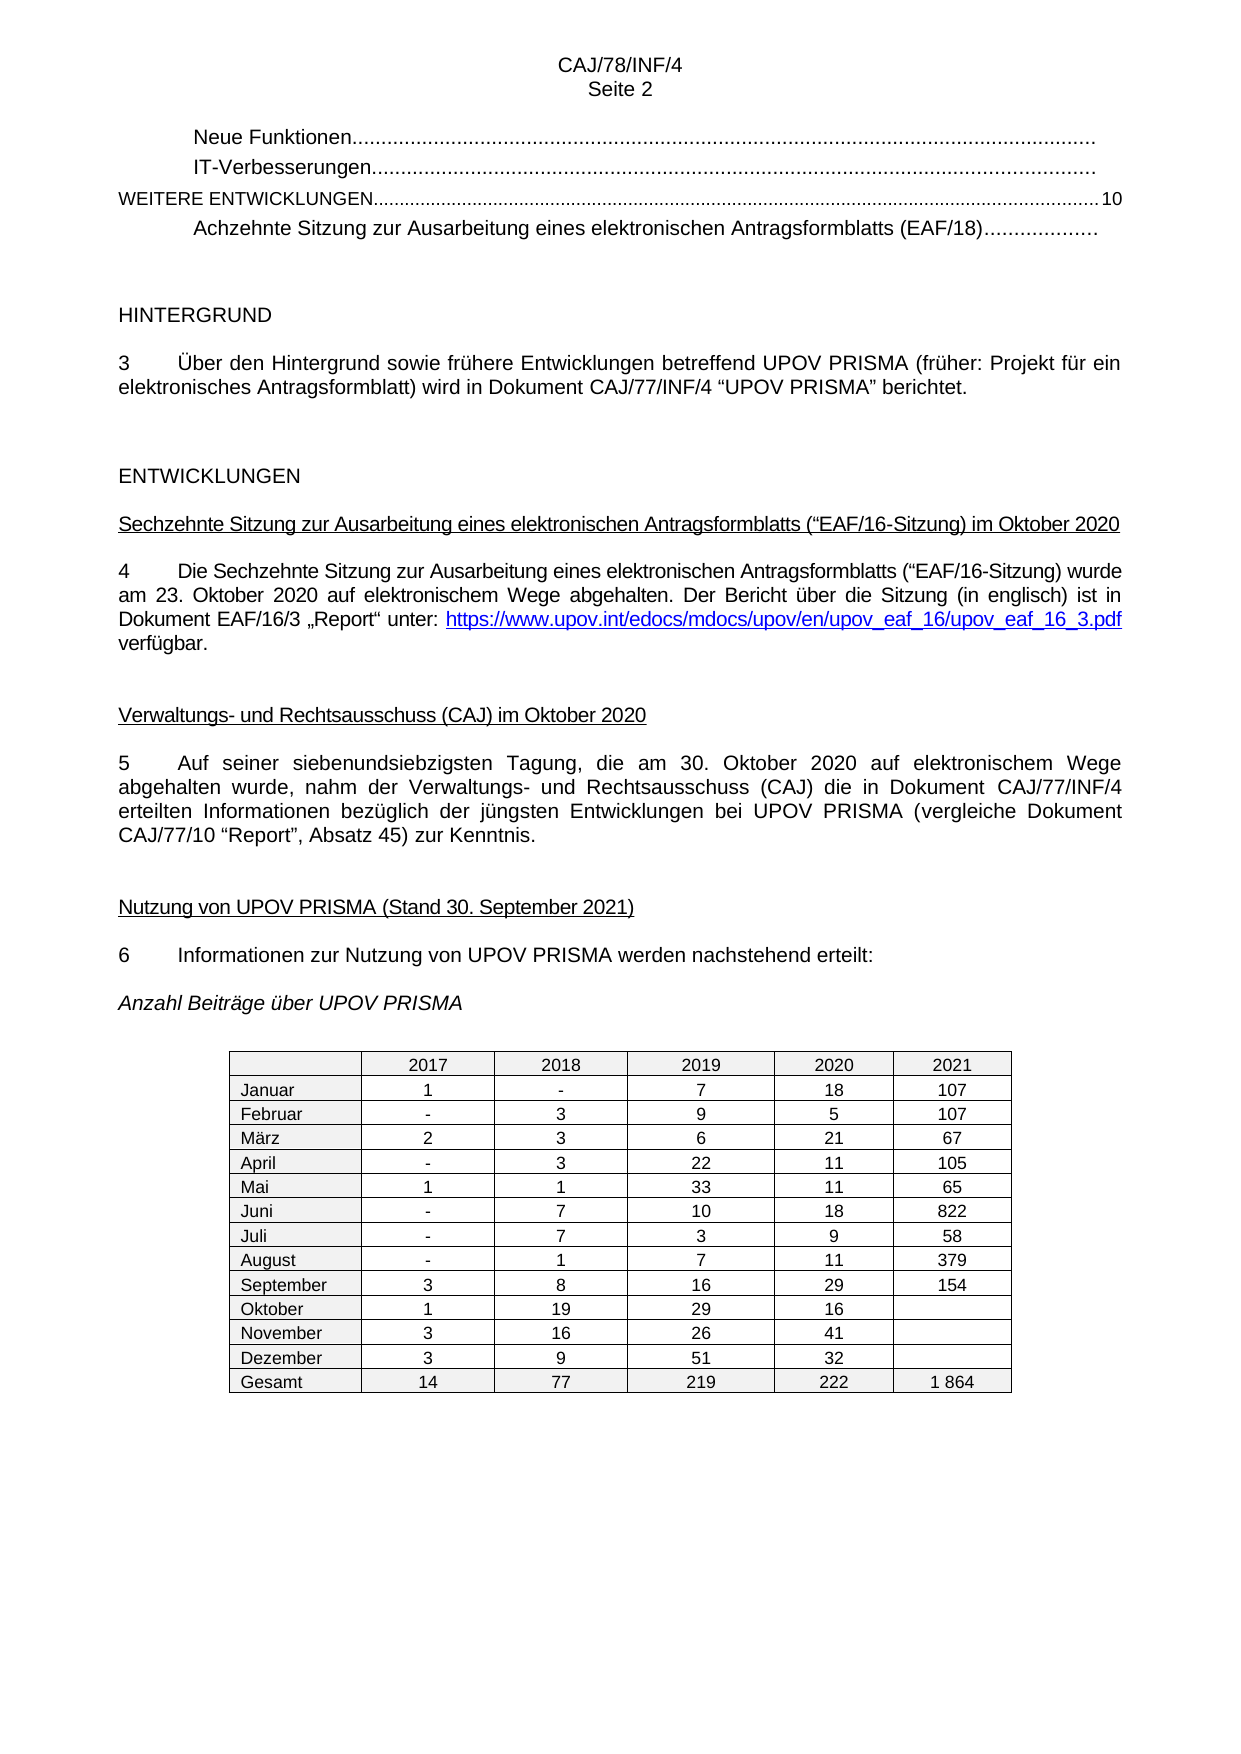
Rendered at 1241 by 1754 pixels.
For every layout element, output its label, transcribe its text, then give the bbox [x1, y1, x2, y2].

table_cell 379 [894, 1247, 1011, 1270]
table_cell 3 [495, 1125, 627, 1148]
table_cell Gesamt [230, 1369, 361, 1392]
table_cell 822 [894, 1198, 1011, 1222]
subtitle hintergrund [118, 303, 1122, 327]
table_cell 107 [894, 1076, 1011, 1100]
table_cell 9 [628, 1101, 774, 1124]
table_cell 3 [495, 1101, 627, 1124]
table_cell 3 [628, 1223, 774, 1246]
table_cell 7 [628, 1247, 774, 1270]
table_cell [894, 1345, 1011, 1368]
text Über den Hintergrund sowie frühere Entwicklungen betreffend UPOV PRISMA (früher: Projekt für ein elektronisches Antragsformblatt) wird in Dokument CAJ/77/INF/4 “UPOV PRISMA” berichtet. [118, 351, 1122, 399]
table_cell 11 [775, 1247, 893, 1270]
table_header [230, 1052, 361, 1075]
table_cell Juni [230, 1198, 361, 1222]
subtitle Sechzehnte Sitzung zur Ausarbeitung eines elektronischen Antragsformblatts (“EAF/16-Sitzung) im Oktober 2020 [118, 511, 1122, 535]
subtitle Verwaltungs- und Rechtsausschuss (CAJ) im Oktober 2020 [118, 703, 1122, 727]
table_cell 1 [362, 1174, 494, 1197]
text Auf seiner siebenundsiebzigsten Tagung, die am 30. Oktober 2020 auf elektronischem Wege abgehalten wurde, nahm der Verwaltungs- und Rechtsausschuss (CAJ) die in Dokument CAJ/77/INF/4 erteilten Informationen bezüglich der jüngsten Entwicklungen bei UPOV PRISMA (vergleiche Dokument CAJ/77/10 “Report”, Absatz 45) zur Kenntnis. [118, 751, 1122, 847]
table_cell 67 [894, 1125, 1011, 1148]
table_cell 16 [775, 1296, 893, 1319]
table_cell 9 [495, 1345, 627, 1368]
subtitle Nutzung von UPOV PRISMA (Stand 30. September 2021) [118, 895, 1122, 919]
table_cell 65 [894, 1174, 1011, 1197]
table_cell 7 [495, 1223, 627, 1246]
table_cell 77 [495, 1369, 627, 1392]
table_cell 41 [775, 1320, 893, 1343]
text Die Sechzehnte Sitzung zur Ausarbeitung eines elektronischen Antragsformblatts (“EAF/16-Sitzung) wurde am 23. Oktober 2020 auf elektronischem Wege abgehalten. Der Bericht über die Sitzung (in englisch) ist in Dokument EAF/16/3 „Report“ unter: https://www.upov.int/edocs/mdocs/upov/en/upov_eaf_16/upov_eaf_16_3.pdf verfügbar. [118, 559, 1122, 655]
table_cell - [362, 1101, 494, 1124]
table_cell 1 [495, 1247, 627, 1270]
table_cell 8 [495, 1271, 627, 1295]
table_cell 16 [628, 1271, 774, 1295]
table_cell 1 [362, 1076, 494, 1100]
subtitle Anzahl Beiträge über UPOV PRISMA [118, 991, 1122, 1014]
table_cell September [230, 1271, 361, 1295]
table_cell 1 864 [894, 1369, 1011, 1392]
table_header 2019 [628, 1052, 774, 1075]
table_cell 5 [775, 1101, 893, 1124]
table_cell 14 [362, 1369, 494, 1392]
table_cell 3 [495, 1150, 627, 1173]
table_cell 29 [628, 1296, 774, 1319]
text Neue Funktionen 10 [193, 125, 1047, 149]
subtitle entwicklungen [118, 463, 1122, 487]
table_header 2021 [894, 1052, 1011, 1075]
table_cell Mai [230, 1174, 361, 1197]
table_cell 154 [894, 1271, 1011, 1295]
table_cell 219 [628, 1369, 774, 1392]
table_cell - [362, 1247, 494, 1270]
table_cell 32 [775, 1345, 893, 1368]
table_cell Januar [230, 1076, 361, 1100]
table_cell 9 [775, 1223, 893, 1246]
table_cell 3 [362, 1320, 494, 1343]
text Informationen zur Nutzung von UPOV PRISMA werden nachstehend erteilt: [118, 943, 1122, 967]
table_cell 105 [894, 1150, 1011, 1173]
table_cell 107 [894, 1101, 1011, 1124]
table_cell Dezember [230, 1345, 361, 1368]
table_cell 222 [775, 1369, 893, 1392]
table_cell 18 [775, 1198, 893, 1222]
table_cell 16 [495, 1320, 627, 1343]
table_cell 7 [628, 1076, 774, 1100]
table_cell März [230, 1125, 361, 1148]
table_cell 51 [628, 1345, 774, 1368]
table_header 2018 [495, 1052, 627, 1075]
table_cell Oktober [230, 1296, 361, 1319]
table_cell 6 [628, 1125, 774, 1148]
table_cell 2 [362, 1125, 494, 1148]
table_cell - [362, 1223, 494, 1246]
table_cell 7 [495, 1198, 627, 1222]
table_cell November [230, 1320, 361, 1343]
table_cell 3 [362, 1271, 494, 1295]
table_cell - [362, 1198, 494, 1222]
table_header 2017 [362, 1052, 494, 1075]
table_cell - [495, 1076, 627, 1100]
table_cell 29 [775, 1271, 893, 1295]
table_cell 58 [894, 1223, 1011, 1246]
table_cell 10 [628, 1198, 774, 1222]
table_cell 26 [628, 1320, 774, 1343]
text Achzehnte Sitzung zur Ausarbeitung eines elektronischen Antragsformblatts (EAF/18) 10 [193, 215, 1047, 239]
table_cell [894, 1320, 1011, 1343]
table_cell August [230, 1247, 361, 1270]
table_cell 11 [775, 1150, 893, 1173]
table_header 2020 [775, 1052, 893, 1075]
table_cell 18 [775, 1076, 893, 1100]
table_cell Februar [230, 1101, 361, 1124]
table_cell 19 [495, 1296, 627, 1319]
text IT-Verbesserungen 10 [193, 155, 1047, 179]
table_cell Juli [230, 1223, 361, 1246]
text Weitere Entwicklungen 10 [118, 187, 1122, 209]
table_cell April [230, 1150, 361, 1173]
table_cell 1 [362, 1296, 494, 1319]
table_cell [894, 1296, 1011, 1319]
table_cell 11 [775, 1174, 893, 1197]
table_cell - [362, 1150, 494, 1173]
table_cell 1 [495, 1174, 627, 1197]
table_cell 33 [628, 1174, 774, 1197]
table_cell 21 [775, 1125, 893, 1148]
table_cell 22 [628, 1150, 774, 1173]
table_cell 3 [362, 1345, 494, 1368]
